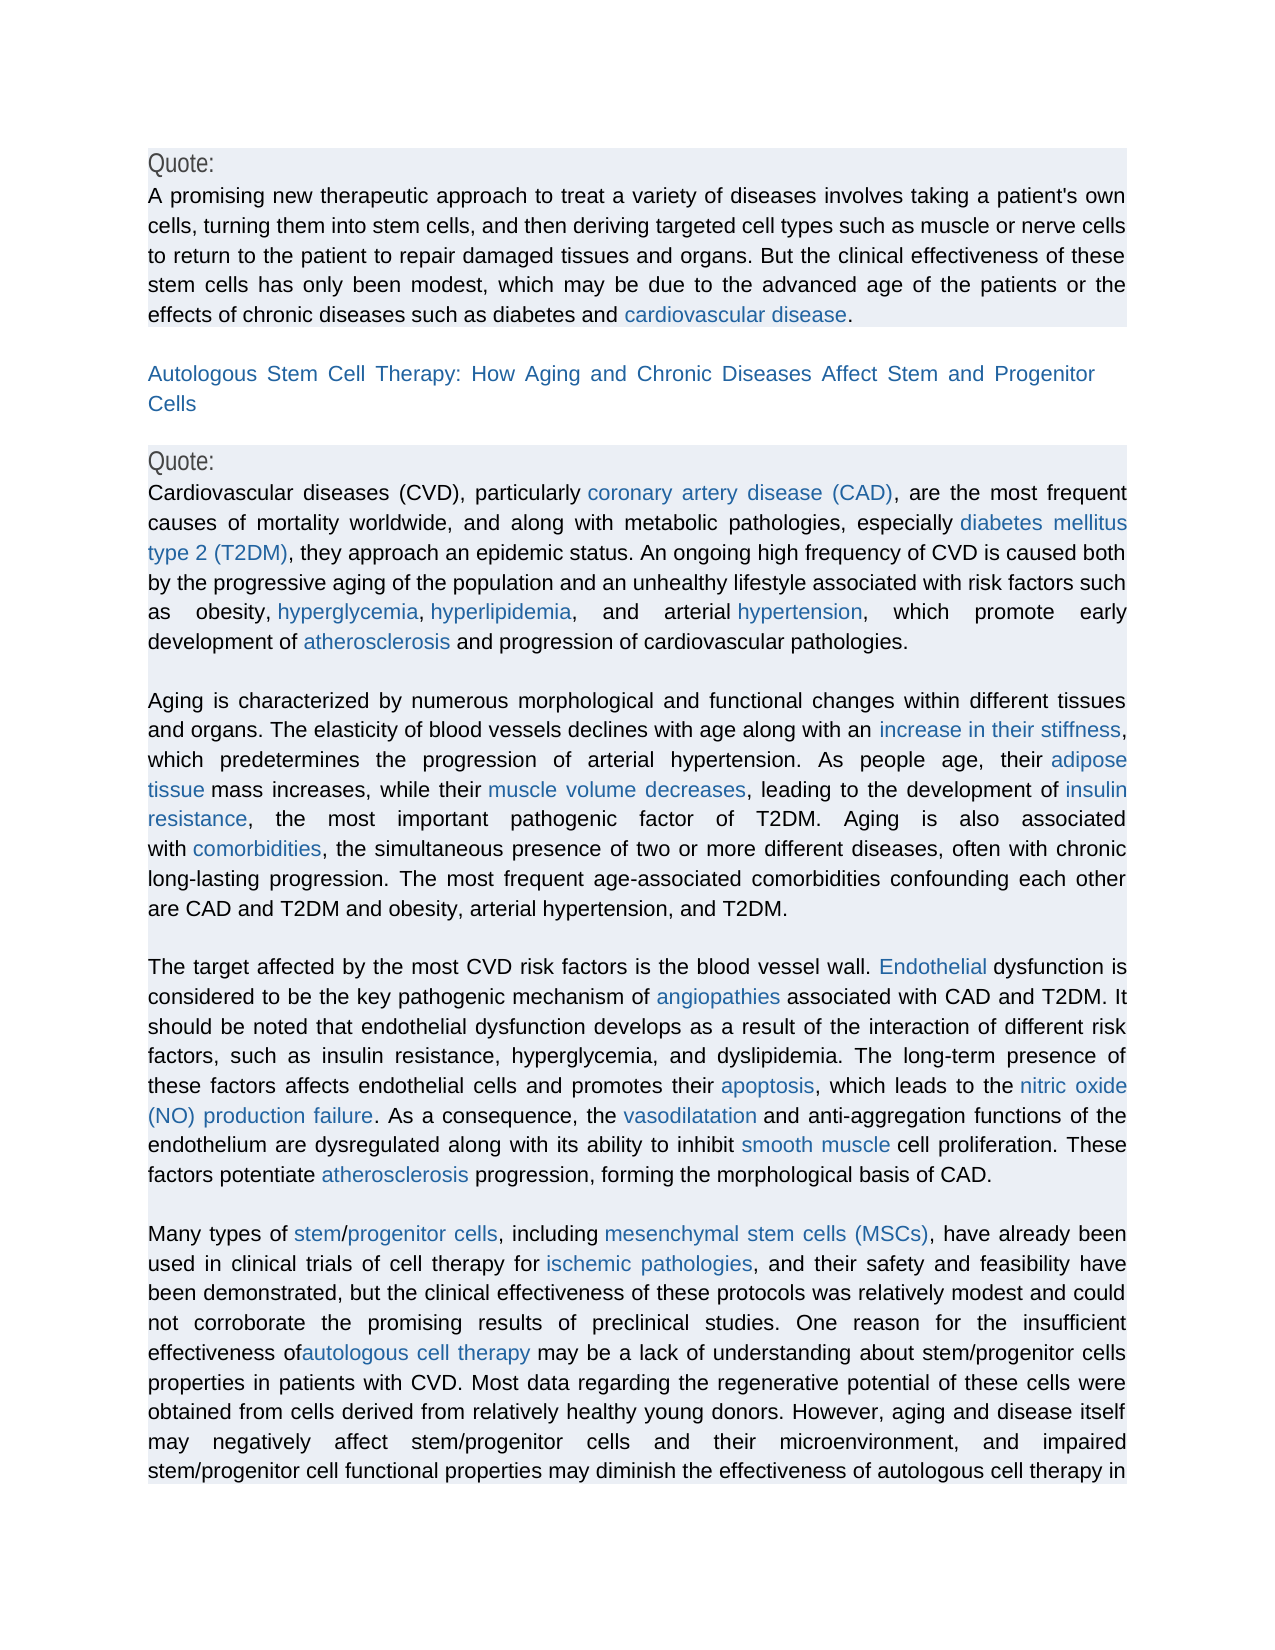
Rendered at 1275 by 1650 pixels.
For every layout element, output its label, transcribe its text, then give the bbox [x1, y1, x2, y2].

text The target affected by the most CVD risk factors is the blood vessel wall. Endothelial dysfunction is considered to be the key pathogenic mechanism of angiopathies associated with CAD and T2DM. It should be noted that endothelial dysfunction develops as a result of the interaction of different risk factors, such as insulin resistance, hyperglycemia, and dyslipidemia. The long-term presence of these factors affects endothelial cells and promotes their apoptosis, which leads to the nitric oxide (NO) production failure. As a consequence, the vasodilatation and anti-aggregation functions of the endothelium are dysregulated along with its ability to inhibit smooth muscle cell proliferation. These factors potentiate atherosclerosis progression, forming the morphological basis of CAD. [148, 950, 1127, 1187]
text Autologous Stem Cell Therapy: How Aging and Chronic Diseases Affect Stem and Progenitor Cells [148, 356, 1096, 416]
text Aging is characterized by numerous morphological and functional changes within different tissues and organs. The elasticity of blood vessels declines with age along with an increase in their stiffness, which predetermines the progression of arterial hypertension. As people age, their adipose tissue mass increases, while their muscle volume decreases, leading to the development of insulin resistance, the most important pathogenic factor of T2DM. Aging is also associated with comorbidities, the simultaneous presence of two or more different diseases, often with chronic long-lasting progression. The most frequent age-associated comorbidities confounding each other are CAD and T2DM and obesity, arterial hypertension, and T2DM. [148, 683, 1127, 921]
text Quote: [148, 148, 1127, 179]
text A promising new therapeutic approach to treat a variety of diseases involves taking a patient's own cells, turning them into stem cells, and then deriving targeted cell types such as muscle or nerve cells to return to the patient to repair damaged tissues and organs. But the clinical effectiveness of these stem cells has only been modest, which may be due to the advanced age of the patients or the effects of chronic diseases such as diabetes and cardiovascular disease. [148, 179, 1127, 327]
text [148, 1216, 1127, 1484]
text Quote: [148, 445, 1127, 476]
text Cardiovascular diseases (CVD), particularly coronary artery disease (CAD), are the most frequent causes of mortality worldwide, and along with metabolic pathologies, especially diabetes mellitus type 2 (T2DM), they approach an epidemic status. An ongoing high frequency of CVD is caused both by the progressive aging of the population and an unhealthy lifestyle associated with risk factors such as obesity, hyperglycemia, hyperlipidemia, and arterial hypertension, which promote early development of atherosclerosis and progression of cardiovascular pathologies. [148, 476, 1127, 654]
